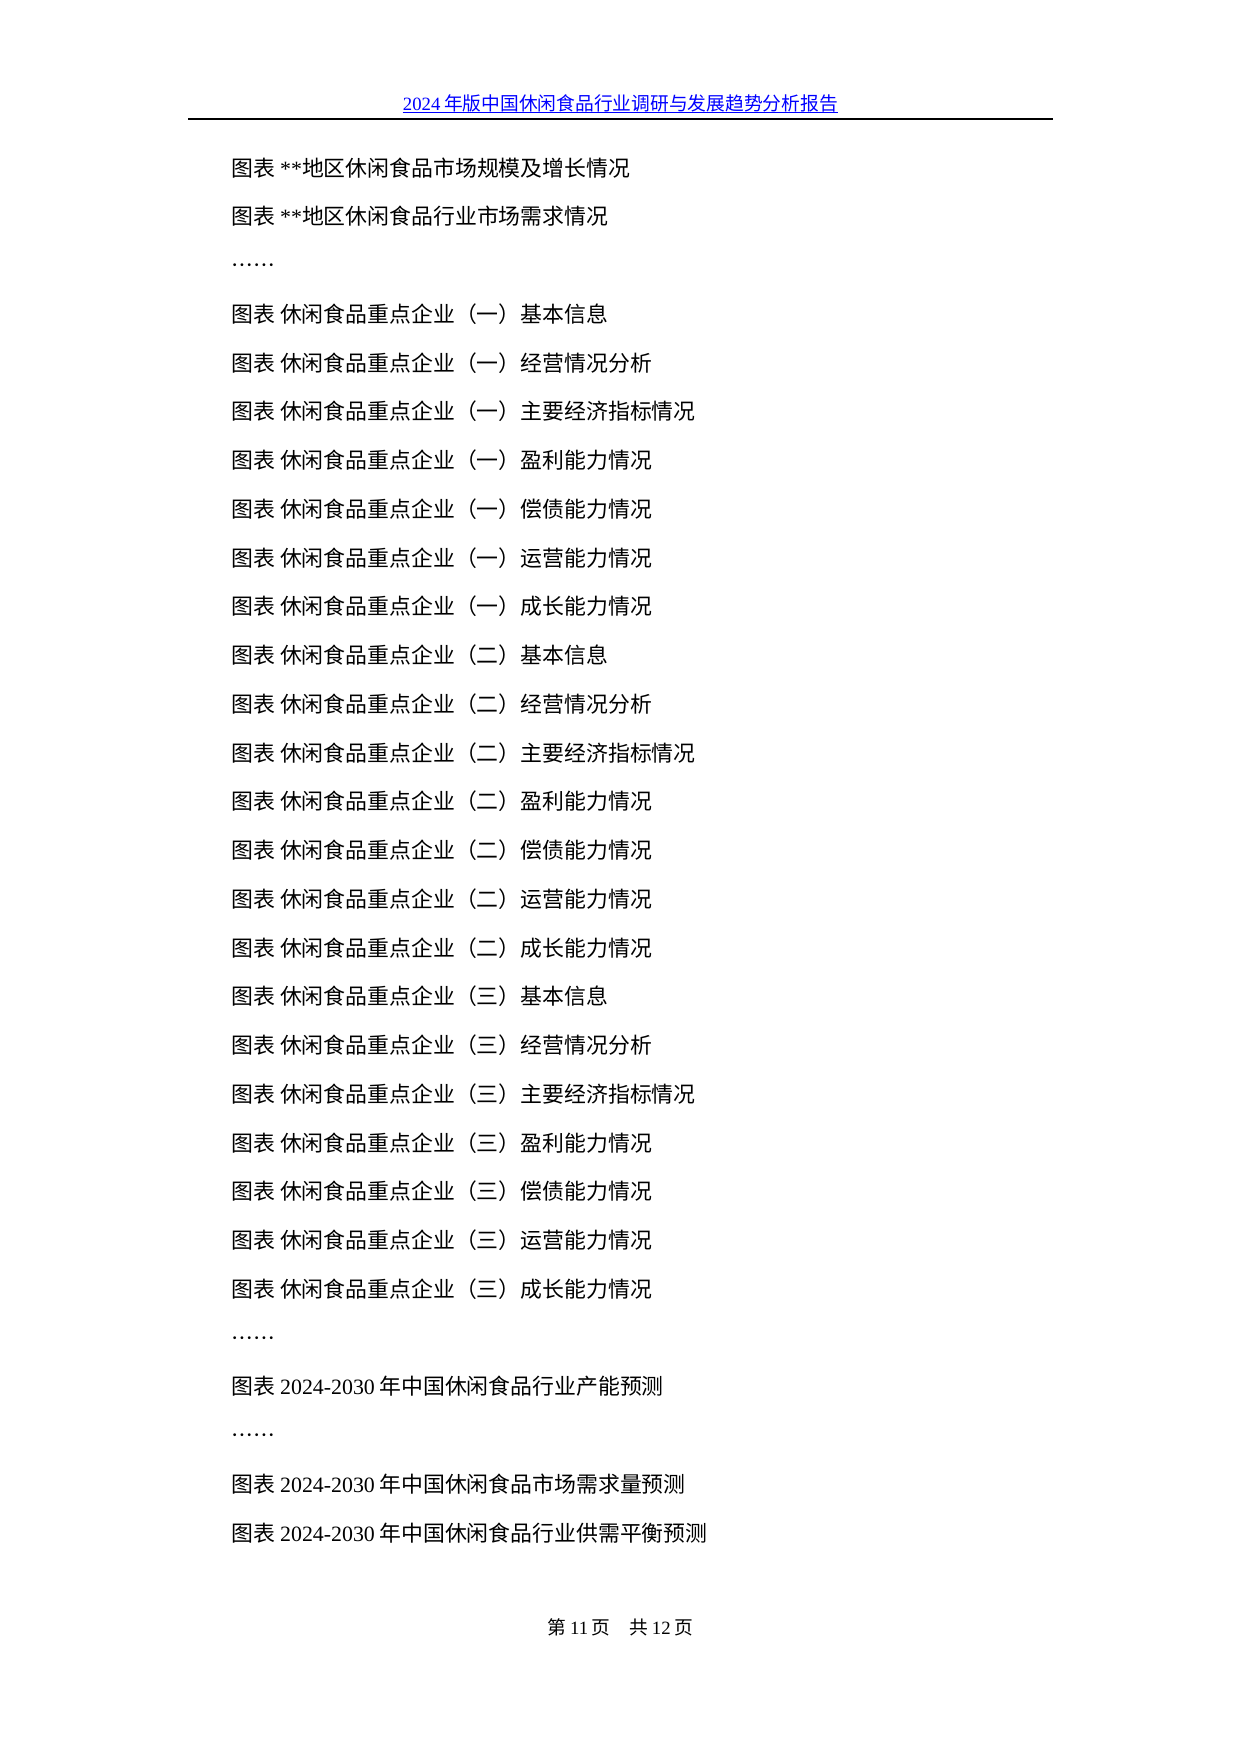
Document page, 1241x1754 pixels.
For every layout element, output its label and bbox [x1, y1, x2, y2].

text [187, 150, 1053, 1548]
